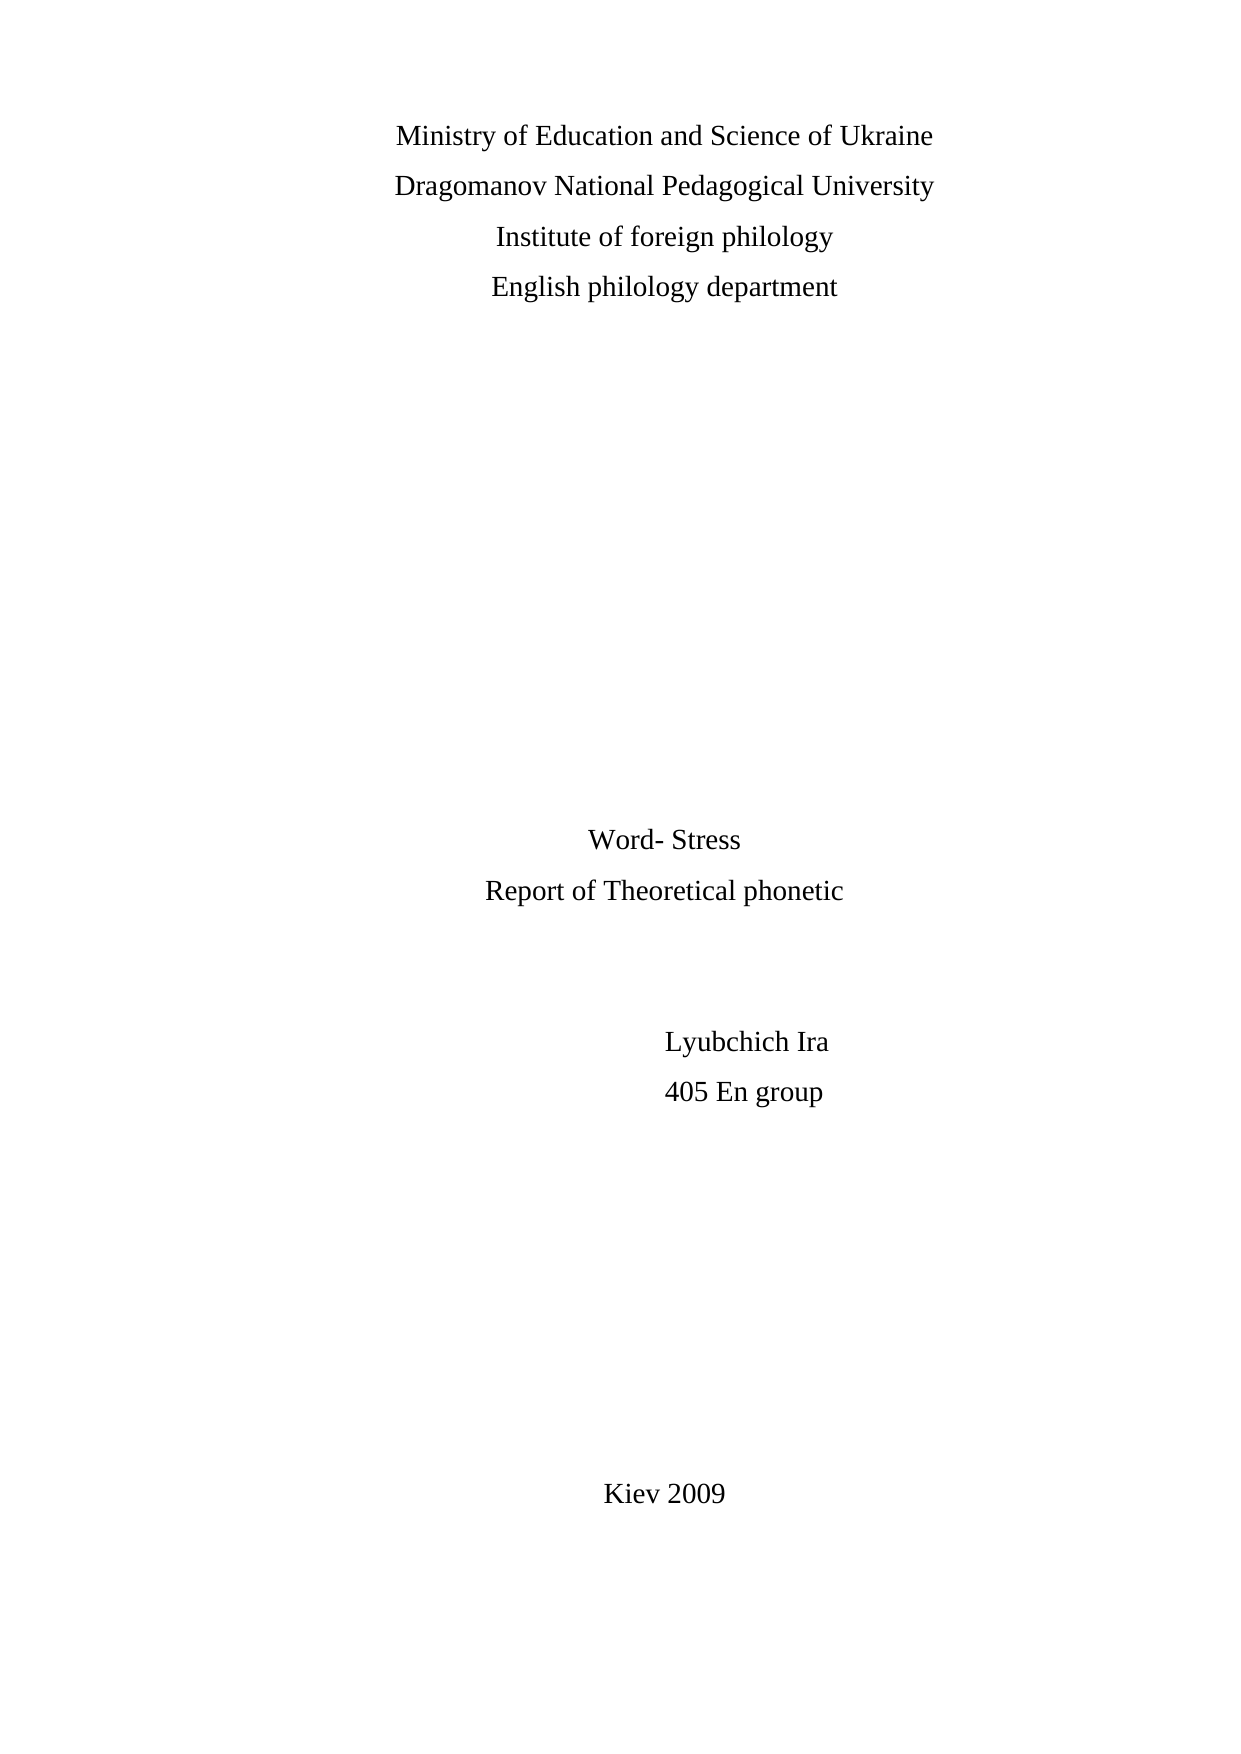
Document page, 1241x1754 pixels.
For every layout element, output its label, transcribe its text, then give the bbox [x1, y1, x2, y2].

text Dragomanov National Pedagogical University [177, 168, 1152, 202]
text Word- Stress [177, 822, 1152, 856]
text Ministry of Education and Science of Ukraine [177, 118, 1152, 152]
text Kiev 2009 [177, 1477, 1152, 1510]
text Lyubchich Ira [664, 1024, 1152, 1057]
text 405 En group [664, 1074, 1152, 1108]
text Institute of foreign philology [177, 219, 1152, 252]
text English philology department [177, 269, 1152, 303]
text Report of Theoretical phonetic [177, 873, 1152, 906]
